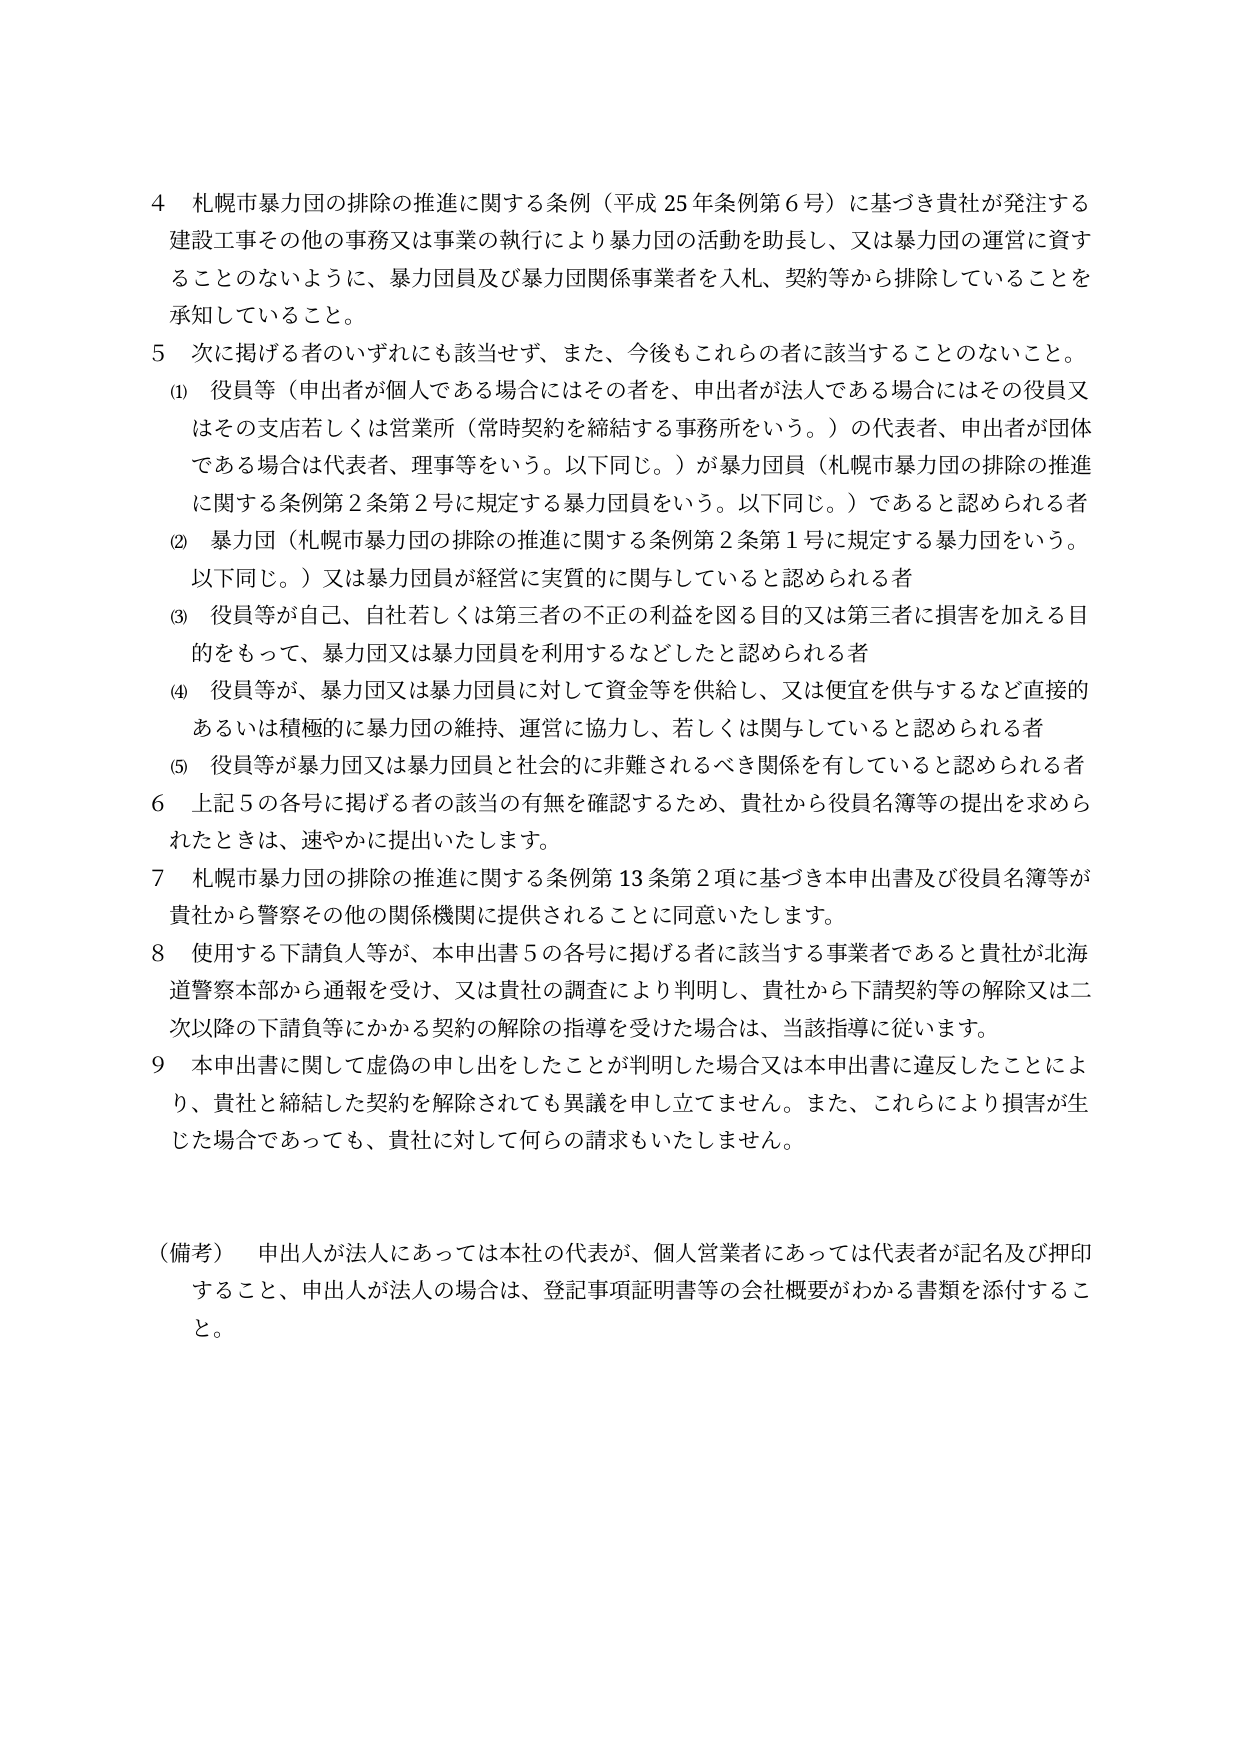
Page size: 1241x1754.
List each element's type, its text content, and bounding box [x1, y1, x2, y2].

text ９ 本申出書に関して虚偽の申し出をしたことが判明した場合又は本申出書に違反したことにより、貴社と締結した契約を解除されても異議を申し立てません。また、これらにより損害が生じた場合であっても、貴社に対して何らの請求もいたしません。 [148, 1046, 1092, 1158]
text ⑸ 役員等が暴力団又は暴力団員と社会的に非難されるべき関係を有していると認められる者 [169, 746, 1092, 783]
text ４ 札幌市暴力団の排除の推進に関する条例（平成25年条例第６号）に基づき貴社が発注する建設工事その他の事務又は事業の執行により暴力団の活動を助長し、又は暴力団の運営に資することのないように、暴力団員及び暴力団関係事業者を入札、契約等から排除していることを承知していること。 [148, 183, 1092, 333]
text ７ 札幌市暴力団の排除の推進に関する条例第13条第２項に基づき本申出書及び役員名簿等が貴社から警察その他の関係機関に提供されることに同意いたします。 [148, 858, 1092, 933]
text ６ 上記５の各号に掲げる者の該当の有無を確認するため、貴社から役員名簿等の提出を求められたときは、速やかに提出いたします。 [148, 783, 1092, 858]
text ⑴ 役員等（申出者が個人である場合にはその者を、申出者が法人である場合にはその役員又はその支店若しくは営業所（常時契約を締結する事務所をいう。）の代表者、申出者が団体である場合は代表者、理事等をいう。以下同じ。）が暴力団員（札幌市暴力団の排除の推進に関する条例第２条第２号に規定する暴力団員をいう。以下同じ。）であると認められる者 [169, 371, 1092, 521]
text ⑶ 役員等が自己、自社若しくは第三者の不正の利益を図る目的又は第三者に損害を加える目的をもって、暴力団又は暴力団員を利用するなどしたと認められる者 [169, 596, 1092, 671]
text （備考） 申出人が法人にあっては本社の代表が、個人営業者にあっては代表者が記名及び押印すること、申出人が法人の場合は、登記事項証明書等の会社概要がわかる書類を添付すること。 [148, 1233, 1092, 1346]
text ⑷ 役員等が、暴力団又は暴力団員に対して資金等を供給し、又は便宜を供与するなど直接的あるいは積極的に暴力団の維持、運営に協力し、若しくは関与していると認められる者 [169, 671, 1092, 746]
text ５ 次に掲げる者のいずれにも該当せず、また、今後もこれらの者に該当することのないこと。 [148, 333, 1092, 371]
text ８ 使用する下請負人等が、本申出書５の各号に掲げる者に該当する事業者であると貴社が北海道警察本部から通報を受け、又は貴社の調査により判明し、貴社から下請契約等の解除又は二次以降の下請負等にかかる契約の解除の指導を受けた場合は、当該指導に従います。 [148, 933, 1092, 1046]
text ⑵ 暴力団（札幌市暴力団の排除の推進に関する条例第２条第１号に規定する暴力団をいう。以下同じ。）又は暴力団員が経営に実質的に関与していると認められる者 [169, 521, 1092, 596]
